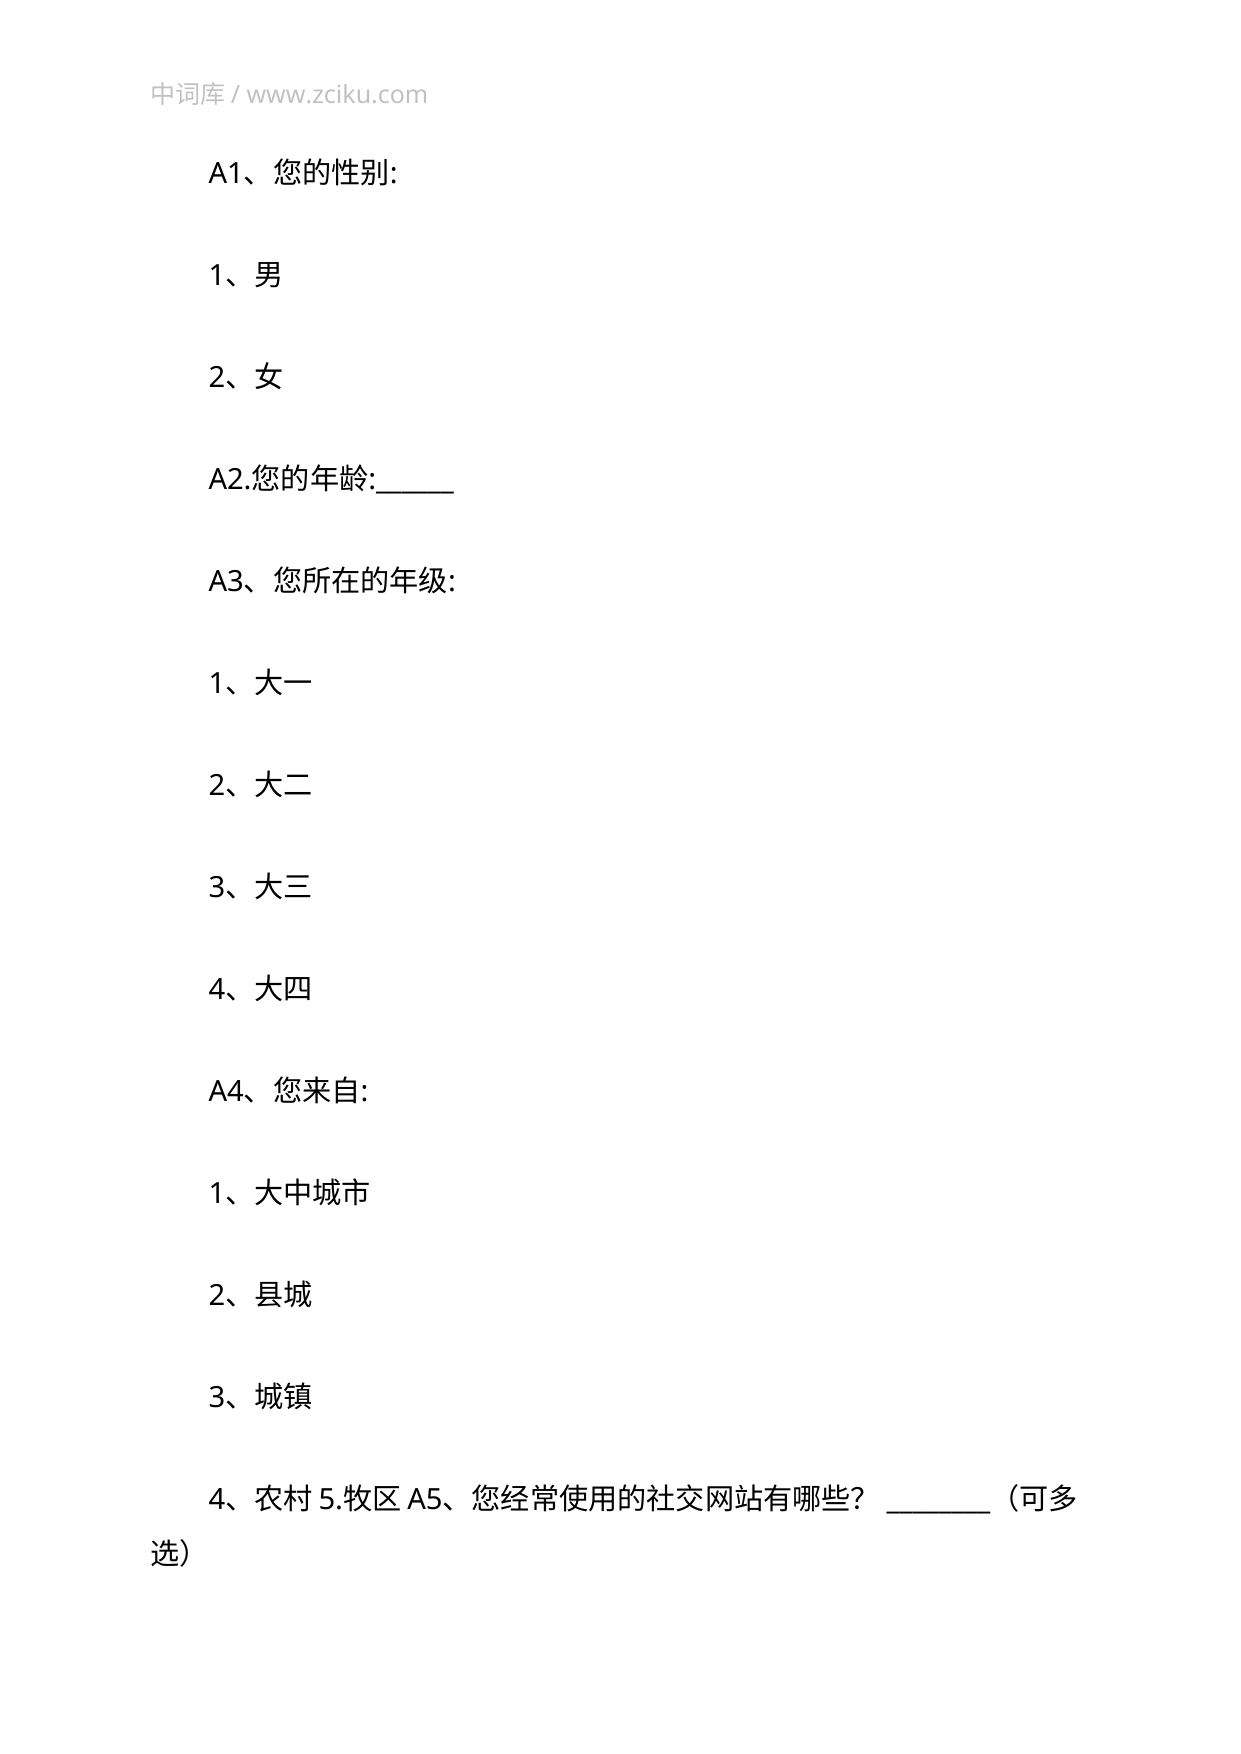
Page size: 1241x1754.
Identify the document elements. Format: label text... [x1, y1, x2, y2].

text 3、大三 [150, 864, 1090, 906]
text 1、大一 [150, 660, 1090, 702]
text 1、男 [150, 252, 1090, 294]
text A4、您来自: [150, 1068, 1090, 1110]
text A1、您的性别: [150, 150, 1090, 192]
text A3、您所在的年级: [150, 558, 1090, 600]
text 2、县城 [150, 1272, 1090, 1314]
text 2、女 [150, 354, 1090, 396]
text 4、农村5.牧区A5、您经常使用的社交网站有哪些？ ________（可多选） [150, 1476, 1090, 1573]
text 2、大二 [150, 762, 1090, 804]
text 1、大中城市 [150, 1170, 1090, 1212]
text A2.您的年龄:______ [150, 456, 1090, 498]
text 3、城镇 [150, 1374, 1090, 1416]
text 4、大四 [150, 966, 1090, 1008]
